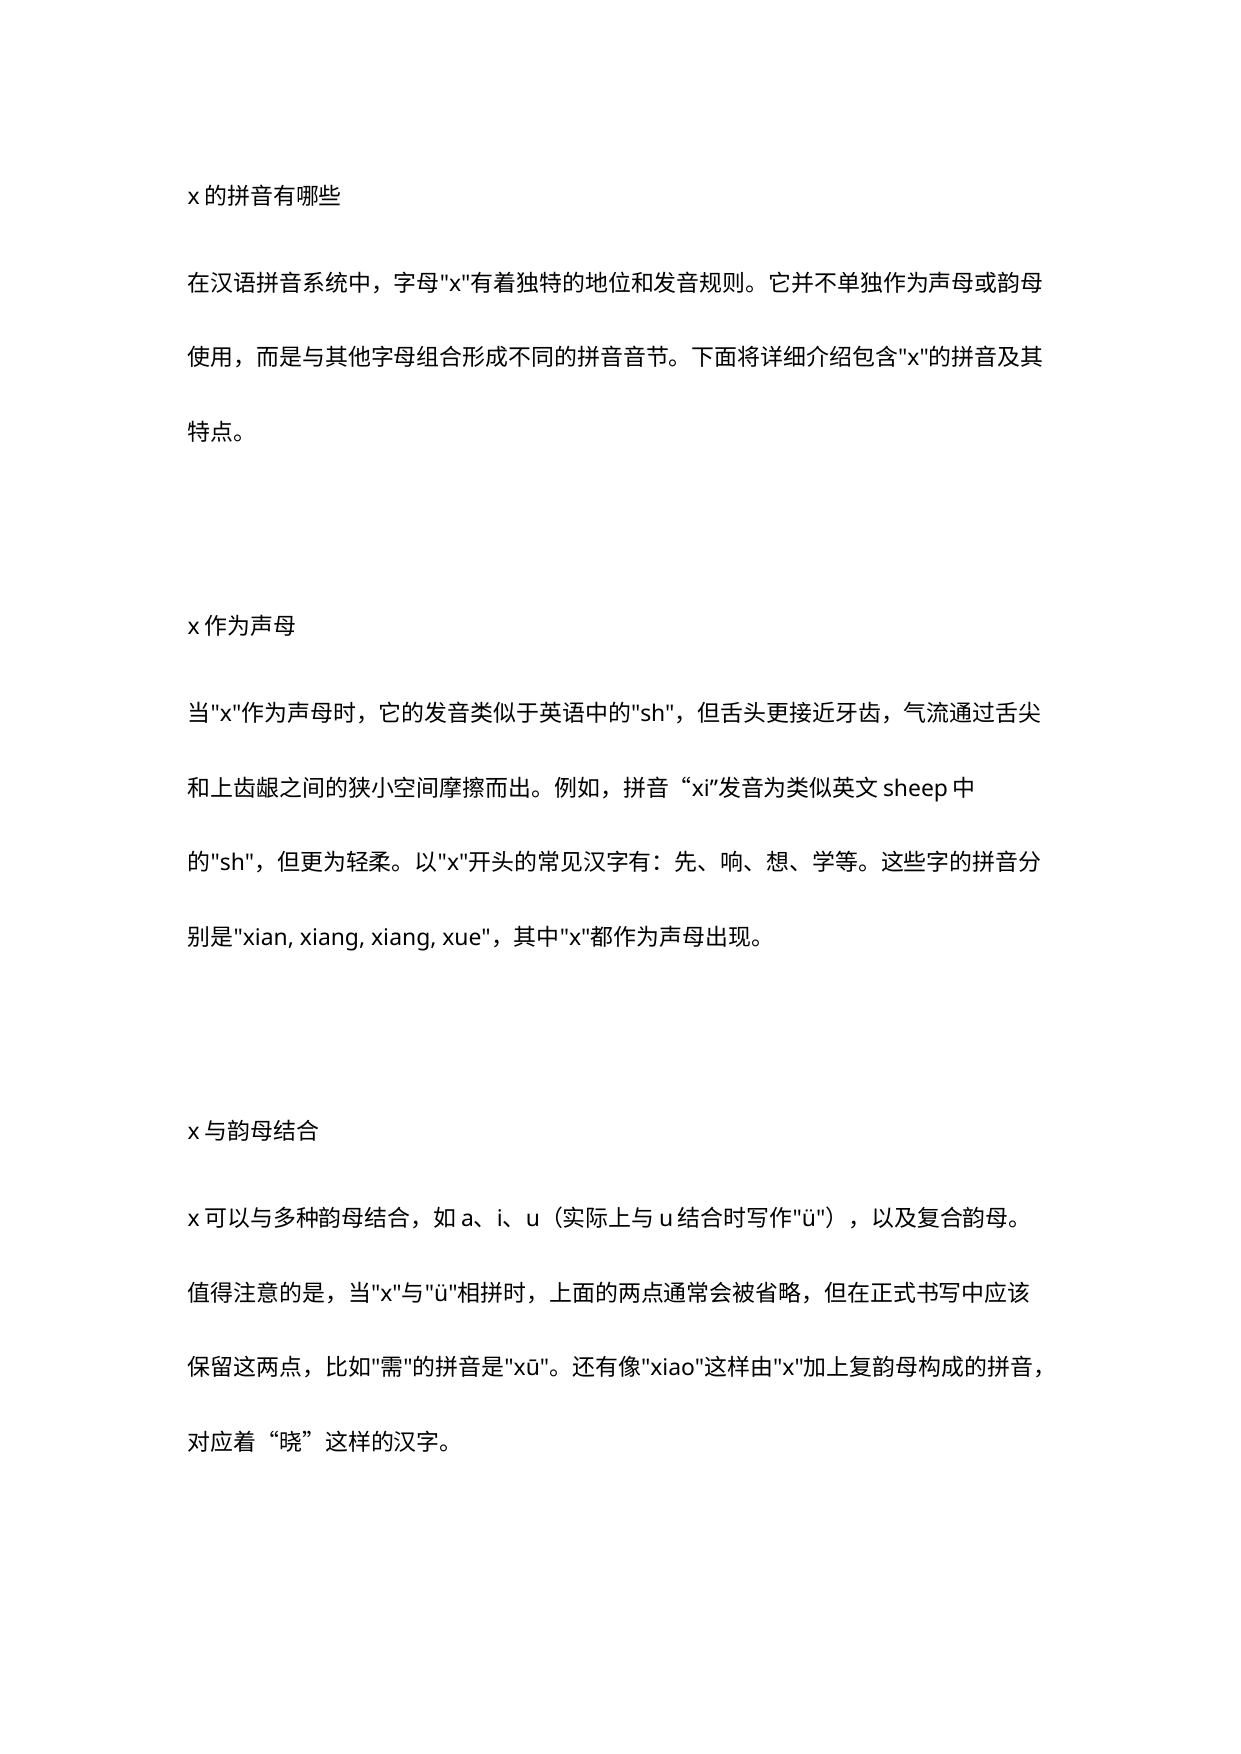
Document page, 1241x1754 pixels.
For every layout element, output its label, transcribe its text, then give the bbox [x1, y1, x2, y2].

text x的拼音有哪些 [187, 162, 1053, 227]
text 在汉语拼音系统中，字母"x"有着独特的地位和发音规则。它并不单独作为声母或韵母使用，而是与其他字母组合形成不同的拼音音节。下面将详细介绍包含"x"的拼音及其特点。 [187, 249, 1053, 463]
text 当"x"作为声母时，它的发音类似于英语中的"sh"，但舌头更接近牙齿，气流通过舌尖和上齿龈之间的狭小空间摩擦而出。例如，拼音“xi”发音为类似英文sheep中的"sh"，但更为轻柔。以"x"开头的常见汉字有：先、响、想、学等。这些字的拼音分别是"xian, xiang, xiang, xue"，其中"x"都作为声母出现。 [187, 679, 1053, 968]
text x与韵母结合 [187, 1097, 1053, 1162]
text x可以与多种韵母结合，如a、i、u（实际上与u结合时写作"ü"），以及复合韵母。值得注意的是，当"x"与"ü"相拼时，上面的两点通常会被省略，但在正式书写中应该保留这两点，比如"需"的拼音是"xū"。还有像"xiao"这样由"x"加上复韵母构成的拼音，对应着“晓”这样的汉字。 [187, 1184, 1053, 1473]
text x作为声母 [187, 592, 1053, 657]
